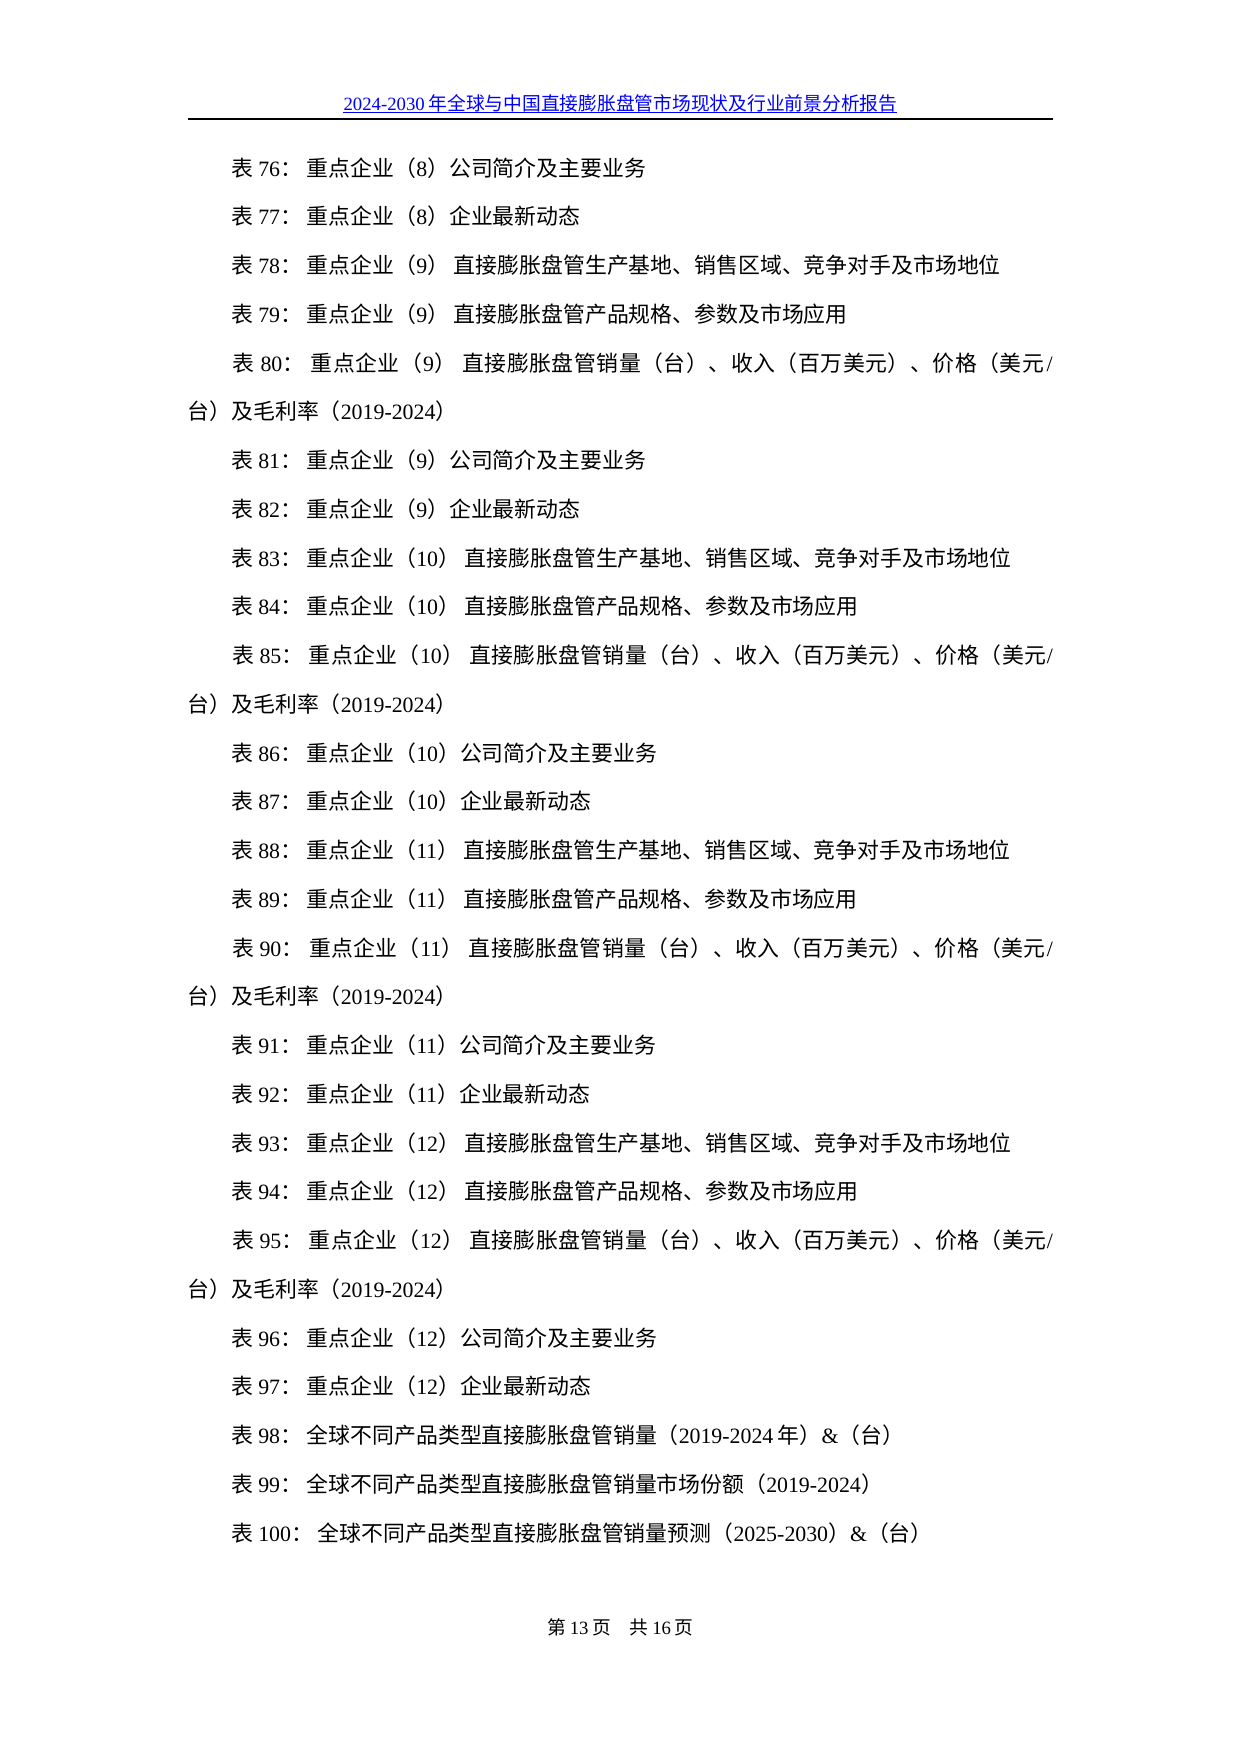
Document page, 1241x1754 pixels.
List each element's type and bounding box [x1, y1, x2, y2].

text [187, 150, 1053, 1548]
